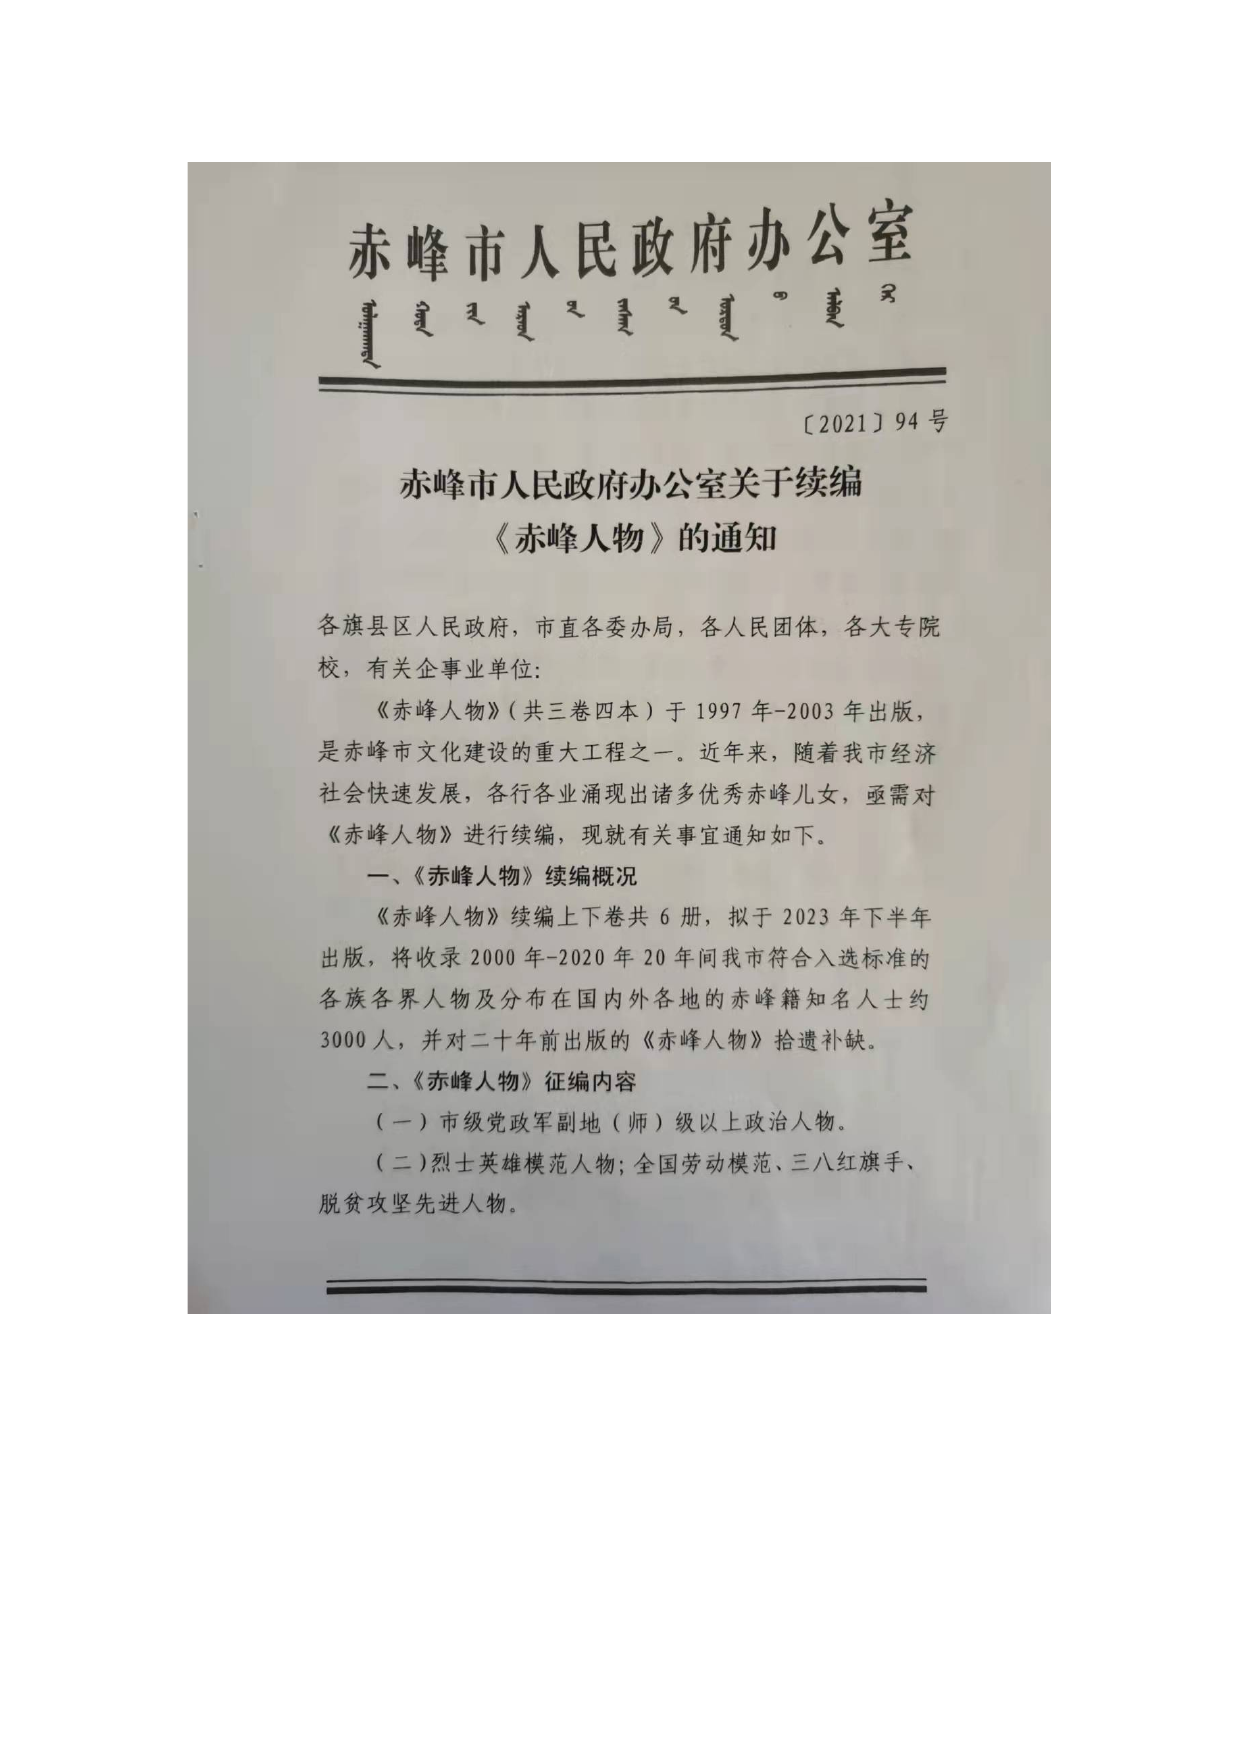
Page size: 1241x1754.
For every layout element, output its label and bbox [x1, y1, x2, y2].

picture [187, 162, 1051, 1314]
